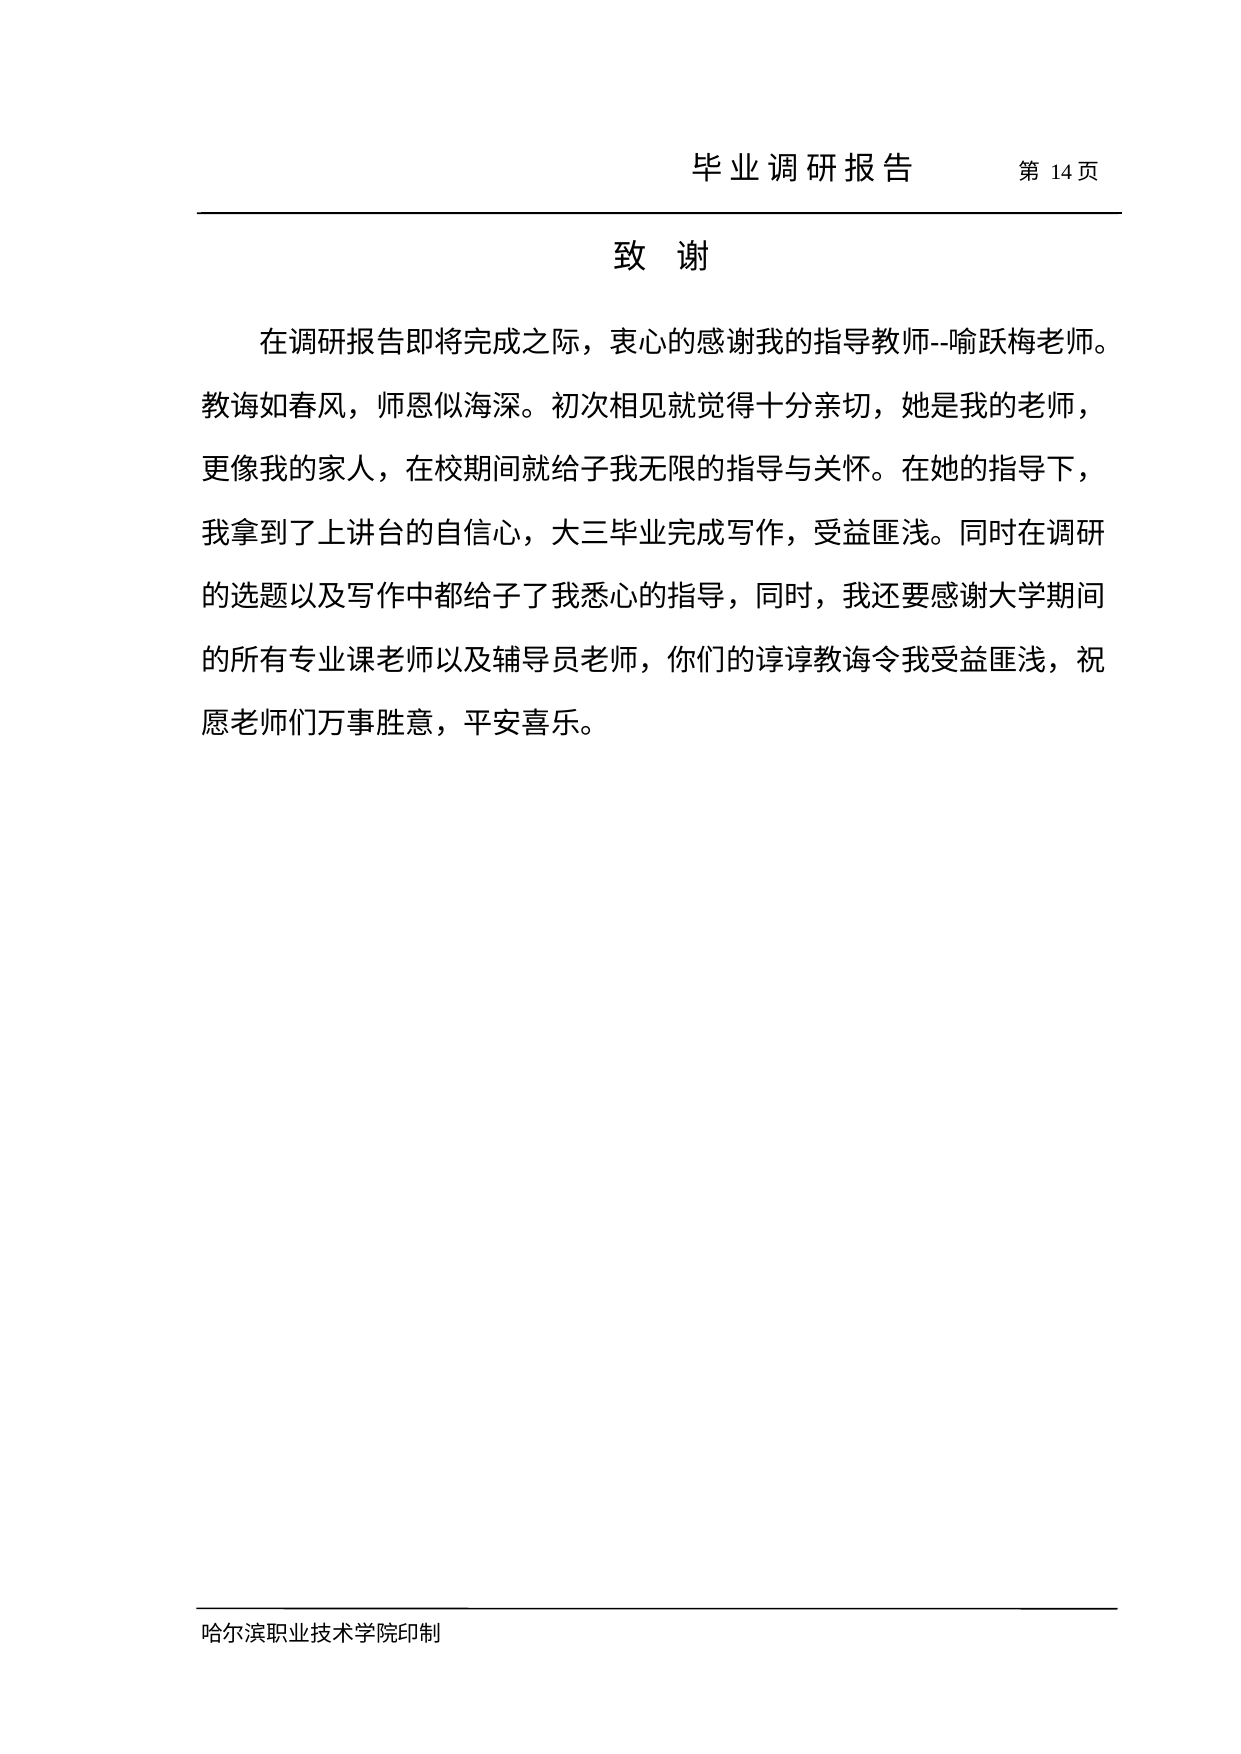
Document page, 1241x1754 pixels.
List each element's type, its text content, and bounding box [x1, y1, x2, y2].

text 在调研报告即将完成之际，衷心的感谢我的指导教师--喻跃梅老师。 [230, 319, 1122, 361]
text 教诲如春风，师恩似海深。初次相见就觉得十分亲切，她是我的老师，更像我的家人，在校期间就给子我无限的指导与关怀。在她的指导下，我拿到了上讲台的自信心，大三毕业完成写作，受益匪浅。同时在调研的选题以及写作中都给子了我悉心的指导，同时，我还要感谢大学期间的所有专业课老师以及辅导员老师，你们的谆谆教诲令我受益匪浅，祝愿老师们万事胜意，平安喜乐。 [201, 382, 1122, 742]
subtitle 致 谢 [201, 230, 1122, 278]
